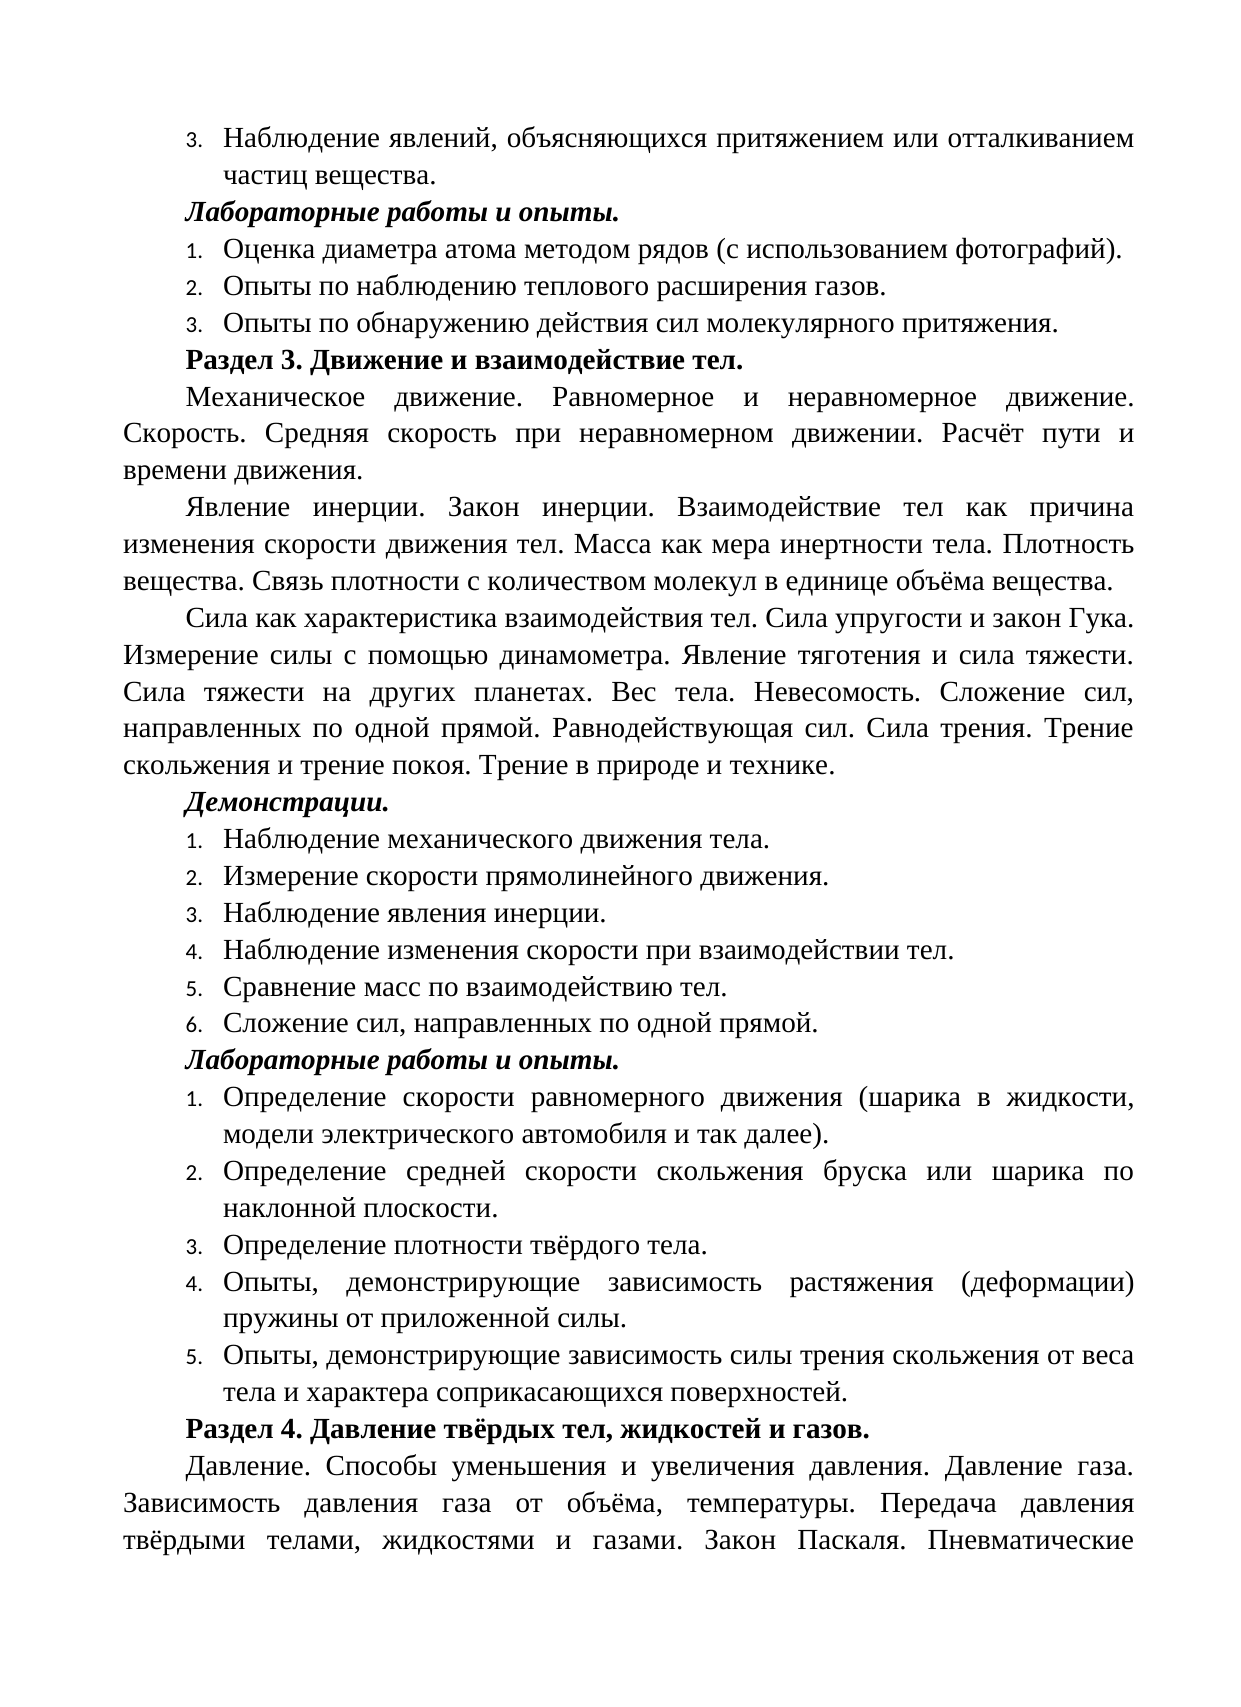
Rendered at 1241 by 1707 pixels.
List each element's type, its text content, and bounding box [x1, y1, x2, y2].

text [123, 1448, 1135, 1555]
text Лабораторные работы и опыты. [123, 194, 1135, 228]
text Явление инерции. Закон инерции. Взаимодействие тел как причина изменения скорости движения тел. Масса как мера инертности тела. Плотность вещества. Связь плотности с количеством молекул в единице объёма вещества. [123, 489, 1135, 597]
text Демонстрации. [123, 784, 1135, 818]
list Сравнение масс по взаимодействию тел. [185, 969, 1135, 1002]
text Сила как характеристика взаимодействия тел. Сила упругости и закон Гука. Измерение силы с помощью динамометра. Явление тяготения и сила тяжести. Сила тяжести на других планетах. Вес тела. Невесомость. Сложение сил, направленных по одной прямой. Равнодействующая сил. Сила трения. Трение скольжения и трение покоя. Трение в природе и технике. [123, 600, 1135, 781]
list Наблюдение изменения скорости при взаимодействии тел. [185, 932, 1135, 965]
list Определение плотности твёрдого тела. [185, 1227, 1135, 1260]
list Определение средней скорости скольжения бруска или шарика по наклонной плоскости. [185, 1153, 1135, 1223]
text Раздел 3. Движение и взаимодействие тел. [123, 342, 1135, 375]
list Наблюдение явления инерции. [185, 895, 1135, 928]
list Опыты по обнаружению действия сил молекулярного притяжения. [185, 305, 1135, 338]
list Сложение сил, направленных по одной прямой. [185, 1006, 1135, 1039]
list Оценка диаметра атома методом рядов (с использованием фотографий). [185, 231, 1135, 265]
list Опыты, демонстрирующие зависимость силы трения скольжения от веса тела и характера соприкасающихся поверхностей. [185, 1337, 1135, 1408]
text Раздел 4. Давление твёрдых тел, жидкостей и газов. [123, 1411, 1135, 1445]
text Лабораторные работы и опыты. [123, 1042, 1135, 1076]
list Определение скорости равномерного движения (шарика в жидкости, модели электрического автомобиля и так далее). [185, 1079, 1135, 1150]
list Опыты, демонстрирующие зависимость растяжения (деформации) пружины от приложенной силы. [185, 1264, 1135, 1334]
list Опыты по наблюдению теплового расширения газов. [185, 268, 1135, 302]
list Наблюдение механического движения тела. [185, 821, 1135, 855]
list Измерение скорости прямолинейного движения. [185, 858, 1135, 892]
text Механическое движение. Равномерное и неравномерное движение. Скорость. Средняя скорость при неравномерном движении. Расчёт пути и времени движения. [123, 379, 1135, 486]
list Наблюдение явлений, объясняющихся притяжением или отталкиванием частиц вещества. [185, 121, 1135, 191]
